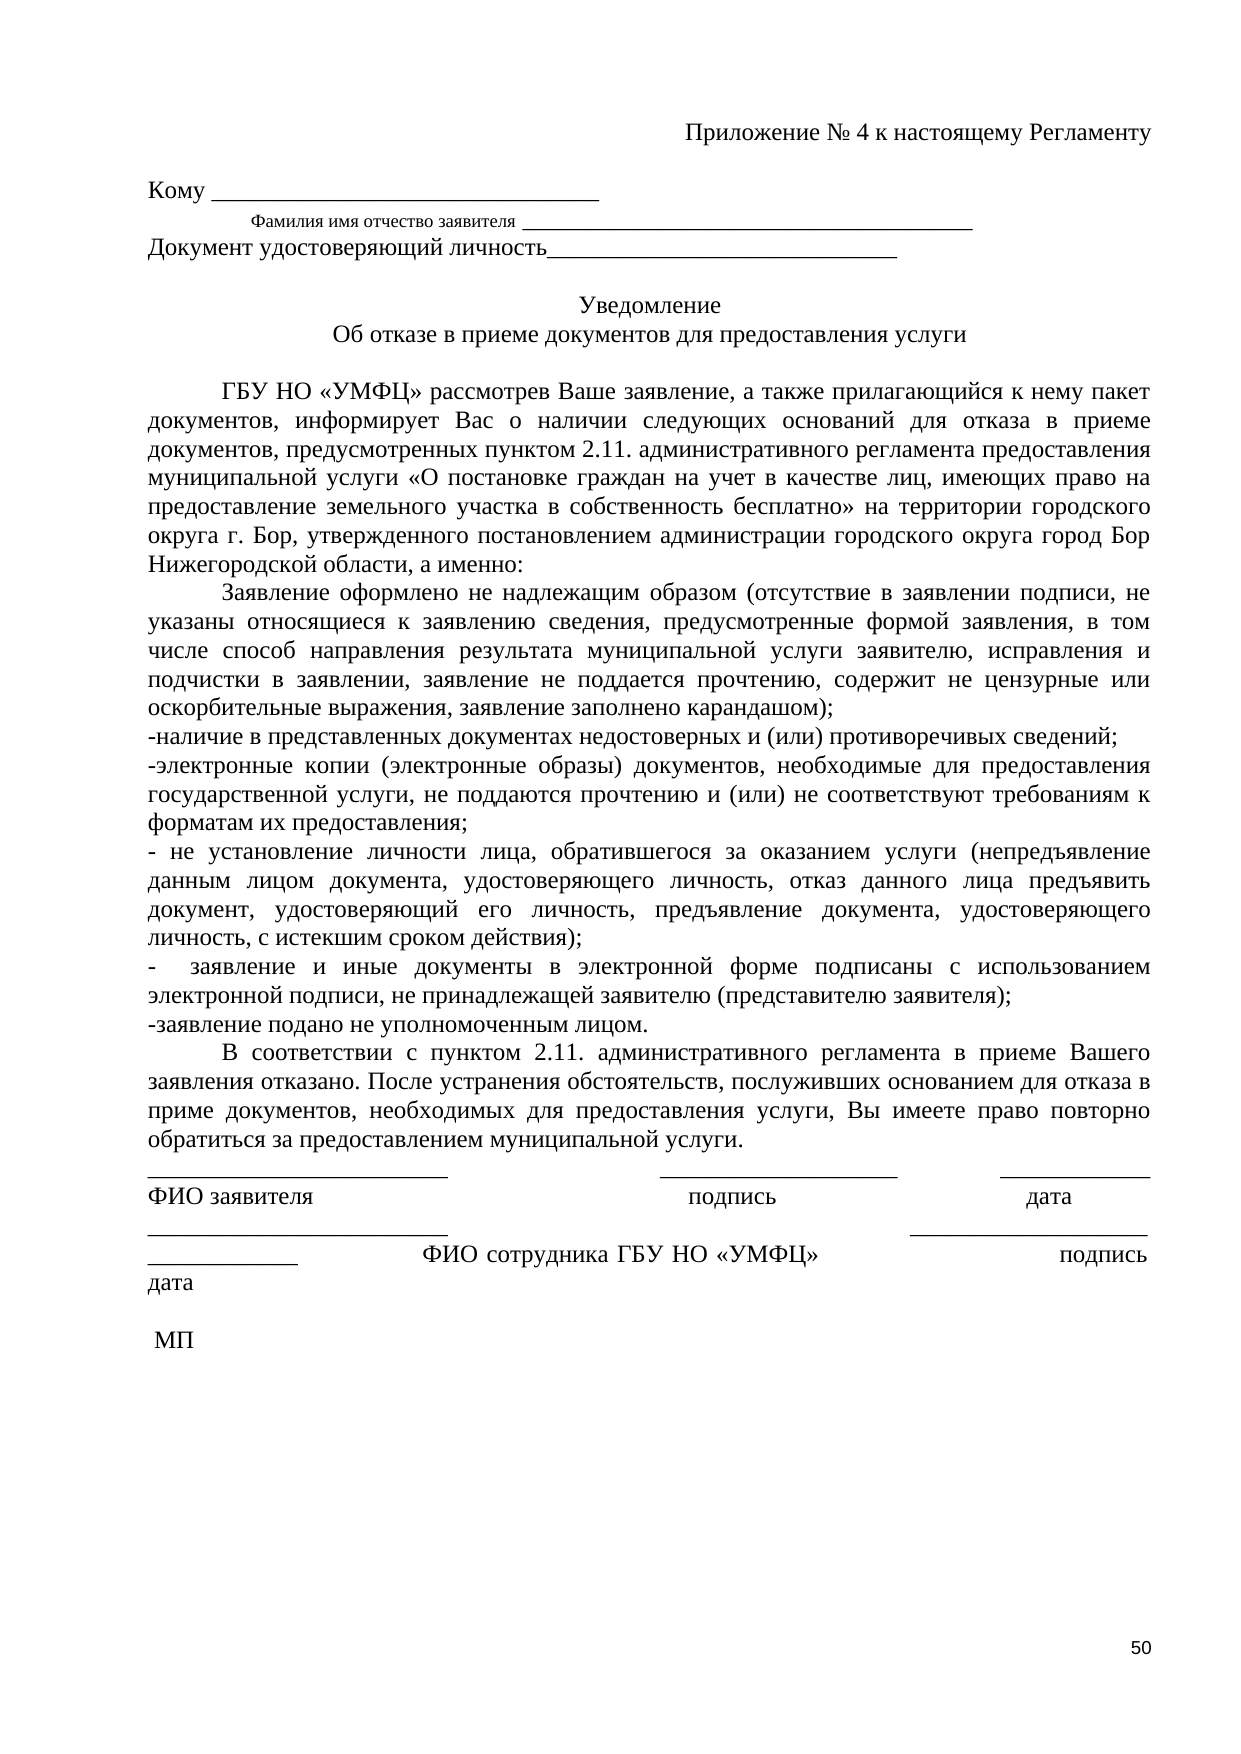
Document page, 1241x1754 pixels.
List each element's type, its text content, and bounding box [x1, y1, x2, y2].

text -заявление подано не уполномоченным лицом. [148, 1009, 1152, 1037]
text Заявление оформлено не надлежащим образом (отсутствие в заявлении подписи, не указаны относящиеся к заявлению сведения, предусмотренные формой заявления, в том числе способ направления результата муниципальной услуги заявителю, исправления и подчистки в заявлении, заявление не поддается прочтению, содержит не цензурные или оскорбительные выражения, заявление заполнено карандашом); [148, 577, 1152, 721]
text ________________________ ___________________ ____________ ФИО сотрудника ГБУ НО «УМФЦ» подпись дата [148, 1210, 1152, 1296]
text МП [148, 1325, 1152, 1354]
text - не установление личности лица, обратившегося за оказанием услуги (непредъявление данным лицом документа, удостоверяющего личность, отказ данного лица предъявить документ, удостоверяющий его личность, предъявление документа, удостоверяющего личность, с истекшим сроком действия); [148, 836, 1152, 951]
text Уведомление [148, 290, 1152, 319]
text Приложение № 4 к настоящему Регламенту [148, 117, 1152, 146]
text Фамилия имя отчество заявителя ____________________________________ Документ удостоверяющий личность____________________________ [148, 204, 1152, 261]
text ГБУ НО «УМФЦ» рассмотрев Ваше заявление, а также прилагающийся к нему пакет документов, информирует Вас о наличии следующих оснований для отказа в приеме документов, предусмотренных пунктом 2.11. административного регламента предоставления муниципальной услуги «О постановке граждан на учет в качестве лиц, имеющих право на предоставление земельного участка в собственность бесплатно» на территории городского округа г. Бор, утвержденного постановлением администрации городского округа город Бор Нижегородской области, а именно: [148, 376, 1152, 577]
text - заявление и иные документы в электронной форме подписаны с использованием электронной подписи, не принадлежащей заявителю (представителю заявителя); [148, 951, 1152, 1009]
text ________________________ ___________________ ____________ ФИО заявителя подпись дата [148, 1152, 1152, 1210]
text В соответствии с пунктом 2.11. административного регламента в приеме Вашего заявления отказано. После устранения обстоятельств, послуживших основанием для отказа в приме документов, необходимых для предоставления услуги, Вы имеете право повторно обратиться за предоставлением муниципальной услуги. [148, 1037, 1152, 1152]
text -электронные копии (электронные образы) документов, необходимые для предоставления государственной услуги, не поддаются прочтению и (или) не соответствуют требованиям к форматам их предоставления; [148, 750, 1152, 836]
text -наличие в представленных документах недостоверных и (или) противоречивых сведений; [148, 721, 1152, 750]
text Кому _______________________________ [148, 175, 1152, 204]
text Об отказе в приеме документов для предоставления услуги [148, 319, 1152, 347]
